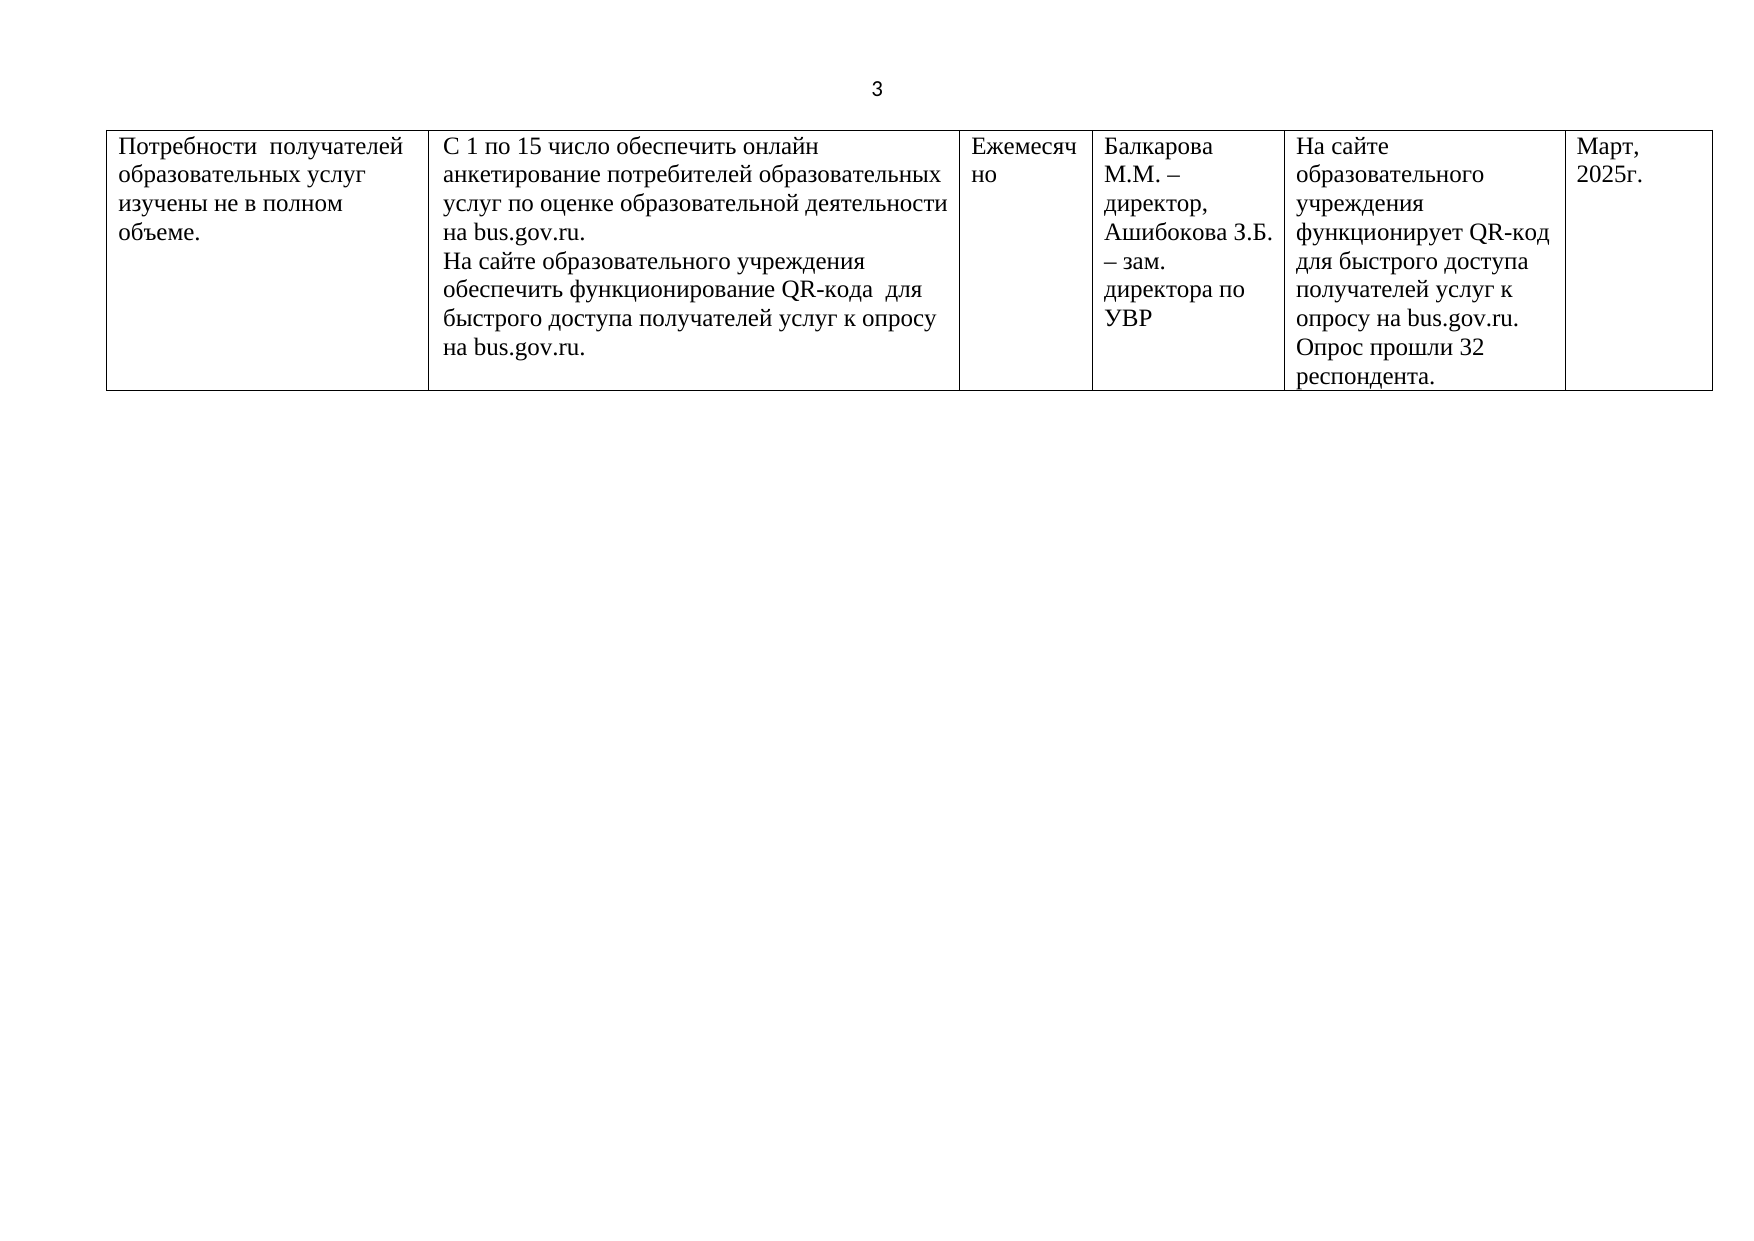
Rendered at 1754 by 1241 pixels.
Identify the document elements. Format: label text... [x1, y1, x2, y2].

table_cell Потребности получателей образовательных услуг изучены не в полном объеме. [107, 131, 428, 389]
table_cell Балкарова М.М. – директор, Ашибокова З.Б. – зам. директора по УВР [1093, 131, 1284, 389]
table_cell Ежемесячно [960, 131, 1092, 389]
table_cell На сайте образовательного учреждения функционирует QR-код для быстрого доступа получателей услуг к опросу на bus.gov.ru. Опрос прошли 32 респондента. [1285, 131, 1565, 389]
table_cell Март, 2025г. [1566, 131, 1712, 389]
table_cell С 1 по 15 число обеспечить онлайн анкетирование потребителей образовательных услуг по оценке образовательной деятельности на bus.gov.ru. На сайте образовательного учреждения обеспечить функционирование QR-кода для быстрого доступа получателей услуг к опросу на bus.gov.ru. [429, 131, 959, 389]
